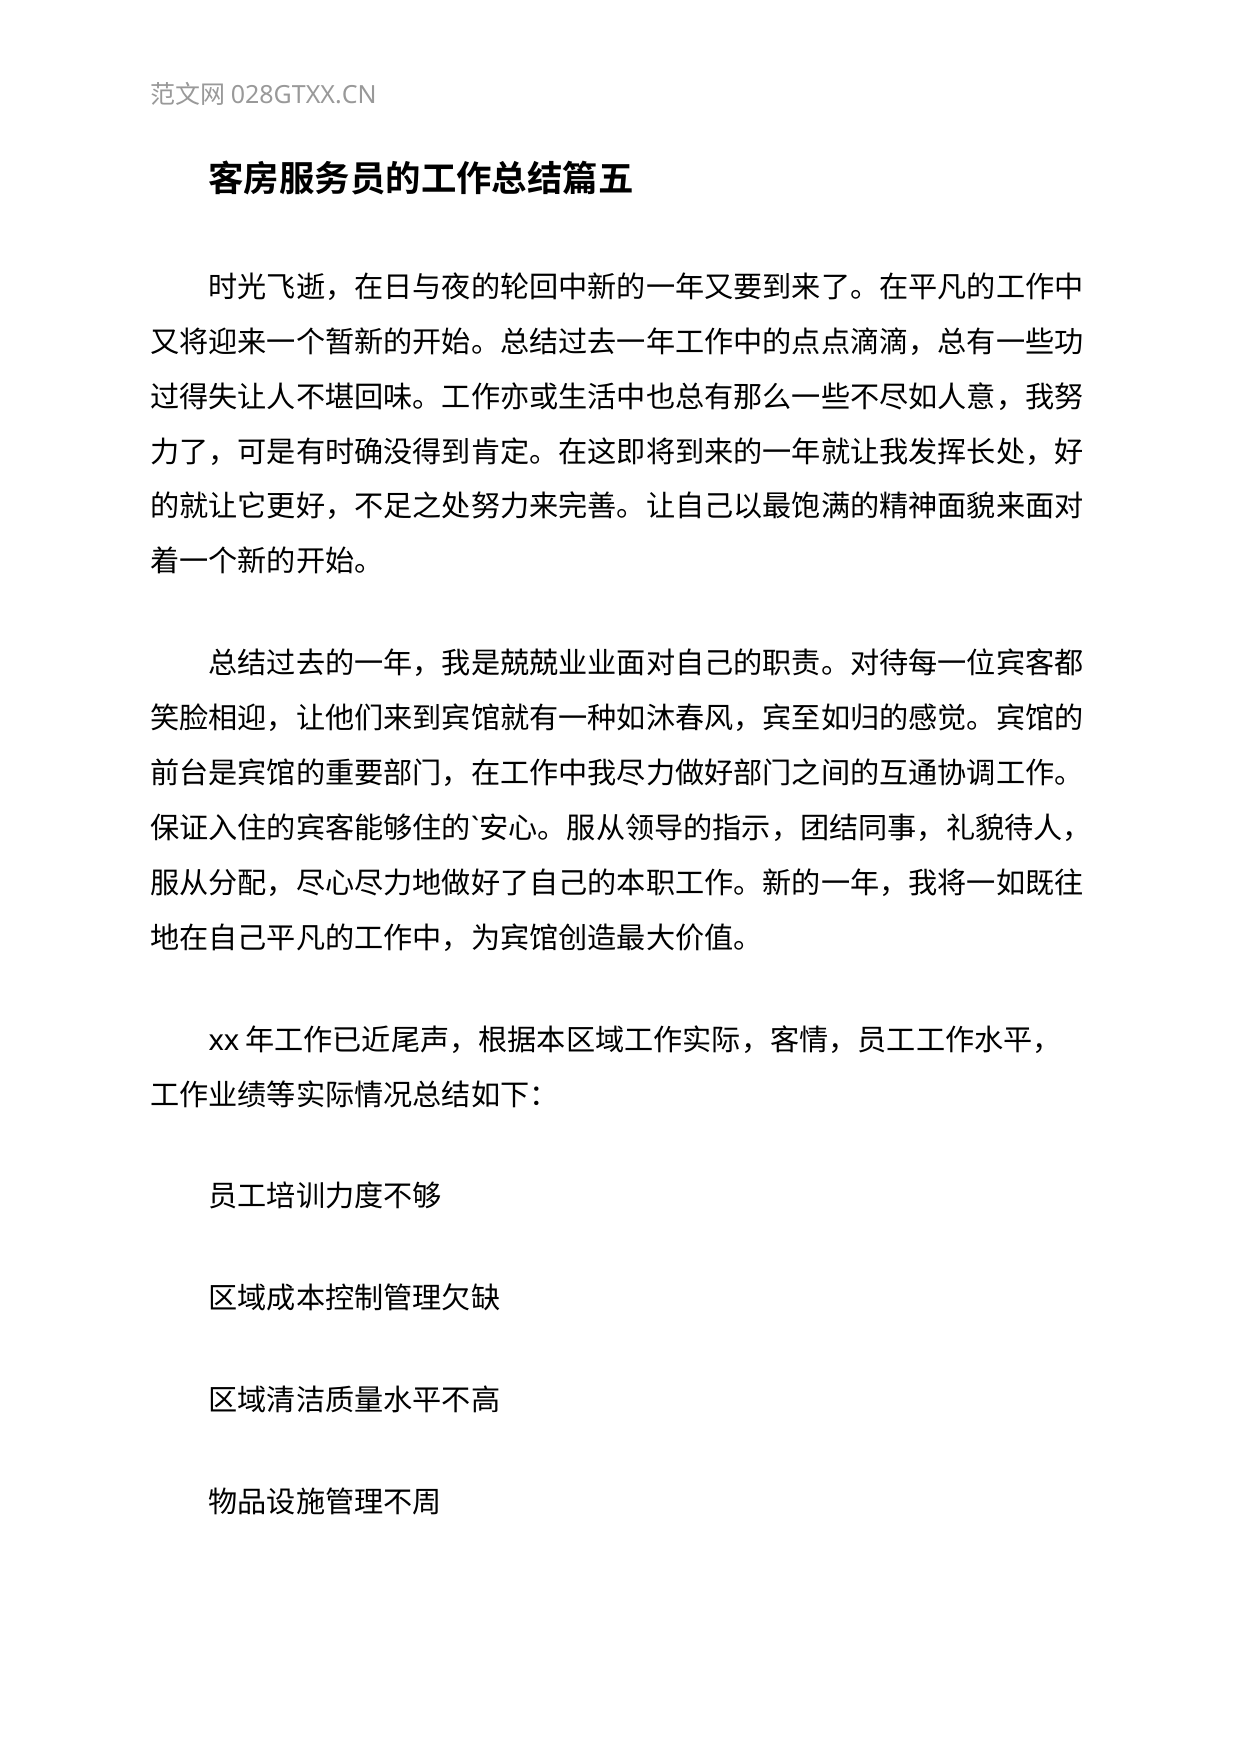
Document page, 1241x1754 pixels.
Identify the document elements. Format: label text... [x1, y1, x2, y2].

text 员工培训力度不够 [150, 1173, 1090, 1215]
text xx年工作已近尾声，根据本区域工作实际，客情，员工工作水平，工作业绩等实际情况总结如下： [150, 1016, 1090, 1113]
text 客房服务员的工作总结篇五 [150, 150, 1090, 201]
text 物品设施管理不周 [150, 1478, 1090, 1520]
text 时光飞逝，在日与夜的轮回中新的一年又要到来了。在平凡的工作中又将迎来一个暂新的开始。总结过去一年工作中的点点滴滴，总有一些功过得失让人不堪回味。工作亦或生活中也总有那么一些不尽如人意，我努力了，可是有时确没得到肯定。在这即将到来的一年就让我发挥长处，好的就让它更好，不足之处努力来完善。让自己以最饱满的精神面貌来面对着一个新的开始。 [150, 263, 1090, 580]
text 区域清洁质量水平不高 [150, 1376, 1090, 1419]
text 区域成本控制管理欠缺 [150, 1274, 1090, 1317]
text 总结过去的一年，我是兢兢业业面对自己的职责。对待每一位宾客都笑脸相迎，让他们来到宾馆就有一种如沐春风，宾至如归的感觉。宾馆的前台是宾馆的重要部门，在工作中我尽力做好部门之间的互通协调工作。保证入住的宾客能够住的`安心。服从领导的指示，团结同事，礼貌待人，服从分配，尽心尽力地做好了自己的本职工作。新的一年，我将一如既往地在自己平凡的工作中，为宾馆创造最大价值。 [150, 640, 1090, 957]
